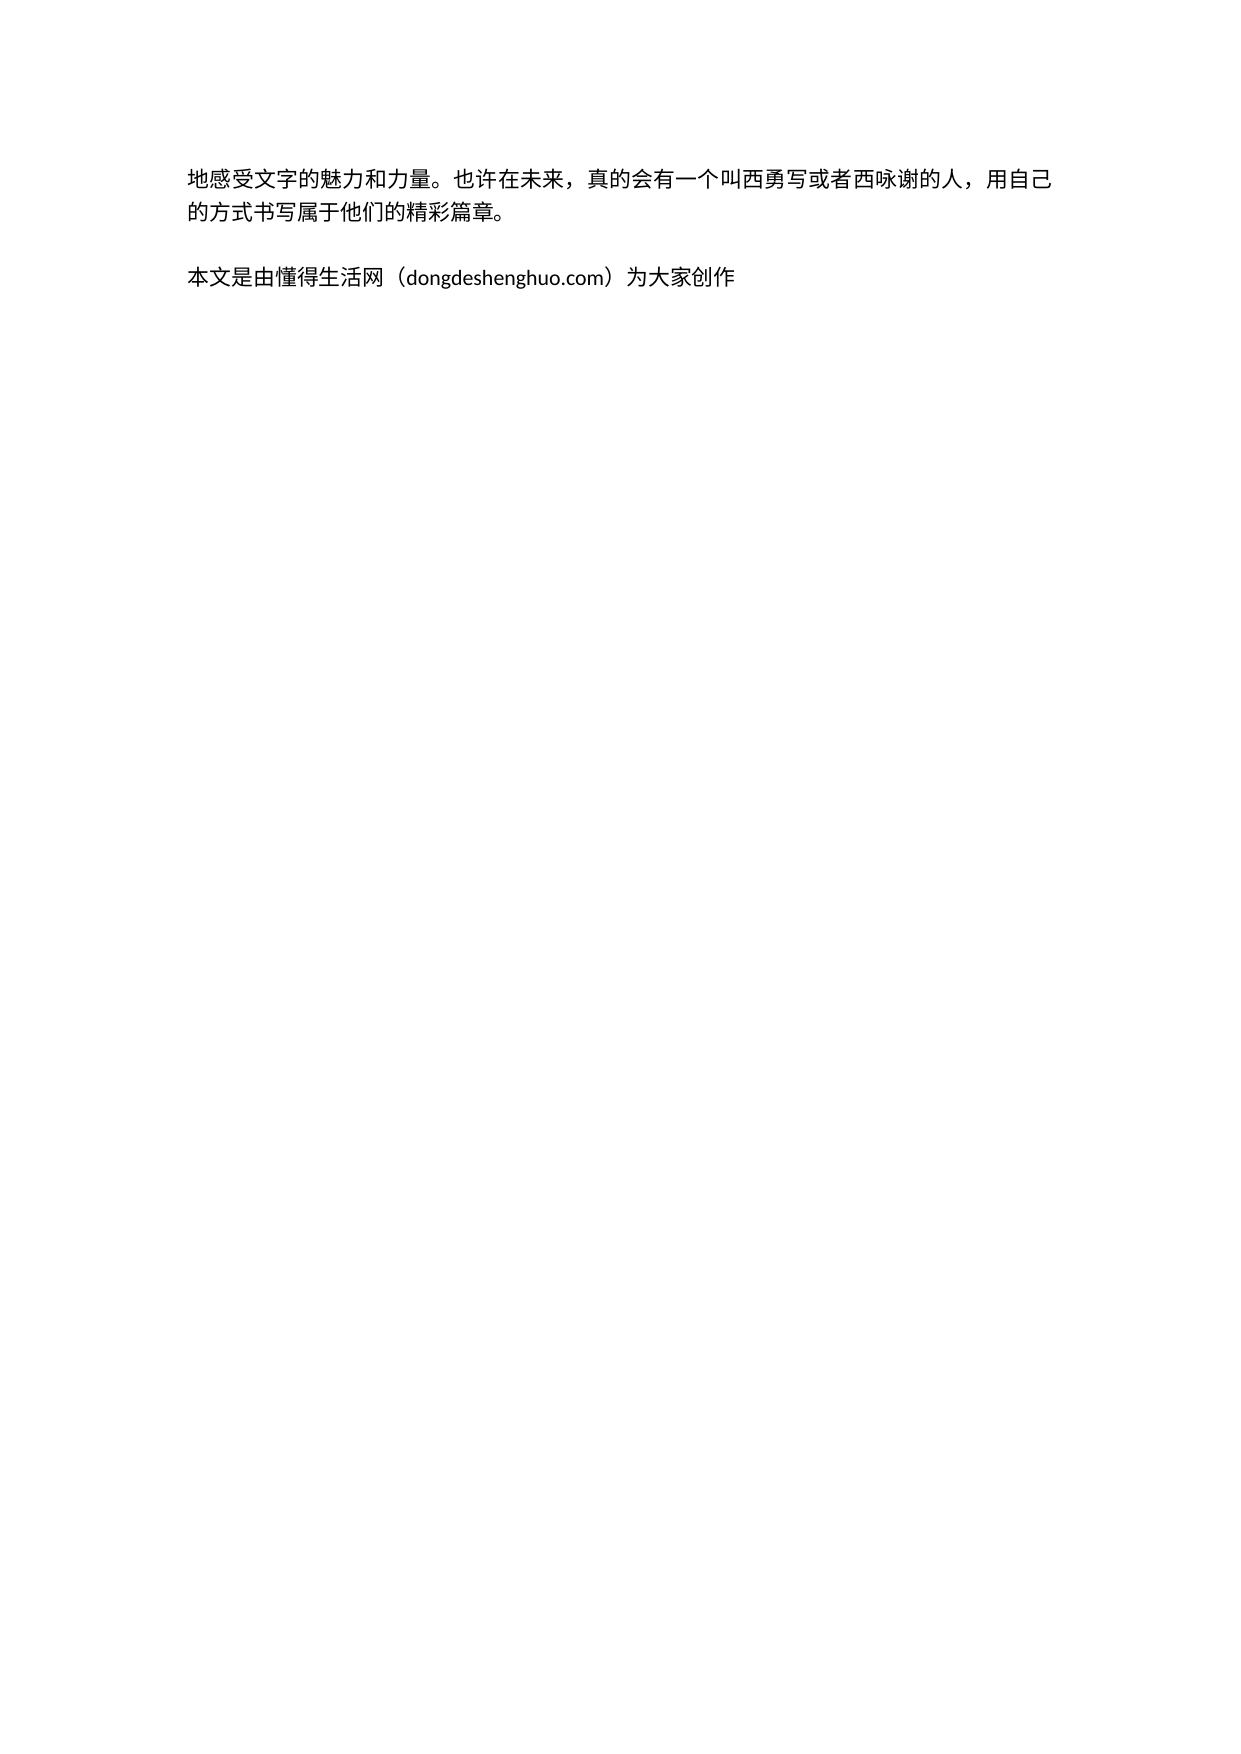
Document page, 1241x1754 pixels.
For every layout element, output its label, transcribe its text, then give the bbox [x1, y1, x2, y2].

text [187, 162, 1053, 227]
text 本文是由懂得生活网（dongdeshenghuo.com）为大家创作 [187, 259, 1053, 292]
